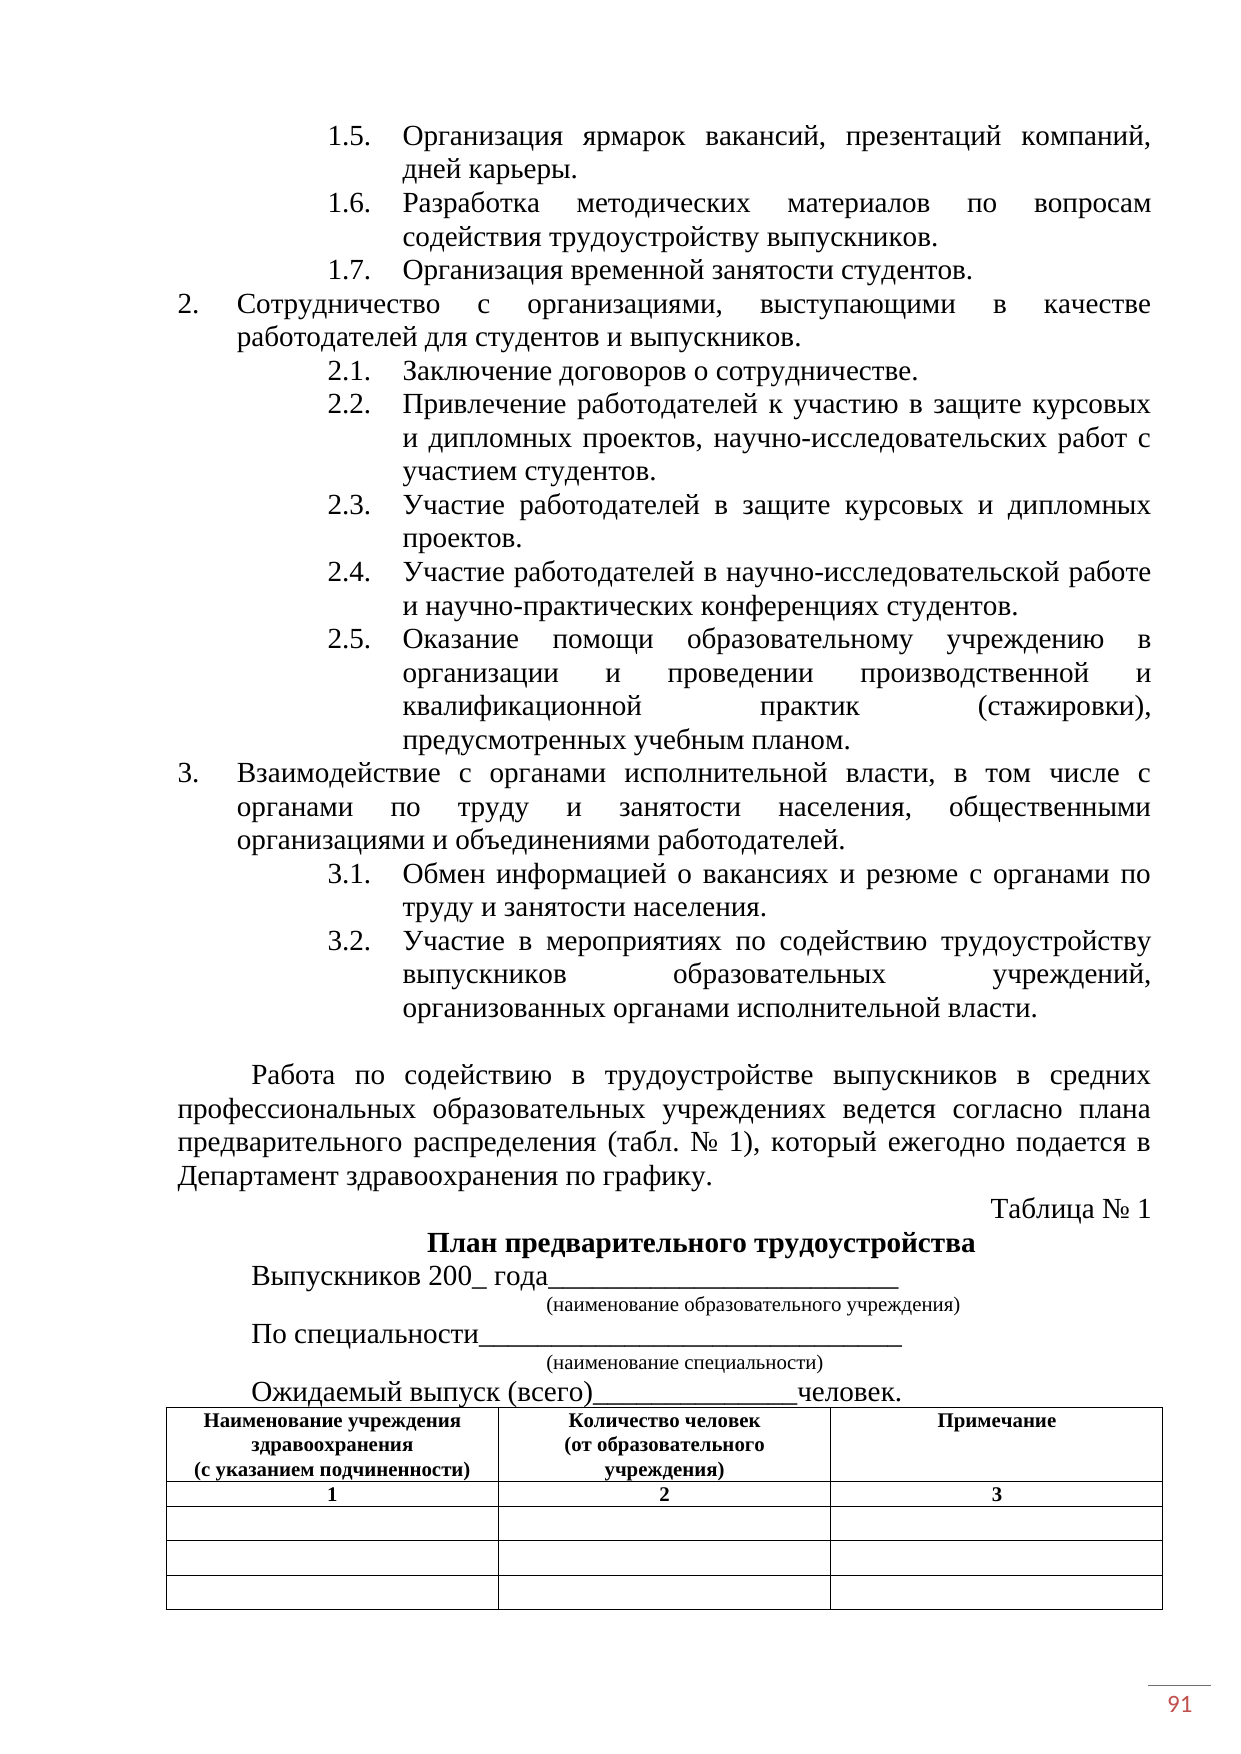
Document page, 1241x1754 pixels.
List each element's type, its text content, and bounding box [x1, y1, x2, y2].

text Ожидаемый выпуск (всего)______________человек. [177, 1374, 1152, 1407]
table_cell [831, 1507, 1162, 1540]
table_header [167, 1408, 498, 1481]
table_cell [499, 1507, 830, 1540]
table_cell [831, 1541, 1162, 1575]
list Привлечение работодателей к участию в защите курсовых и дипломных проектов, научно-исследовательских работ с участием студентов. [327, 386, 1152, 487]
list Организация ярмарок вакансий, презентаций компаний, дней карьеры. [327, 118, 1152, 185]
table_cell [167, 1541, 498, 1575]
text (наименование специальности) [177, 1350, 1152, 1374]
list Участие работодателей в защите курсовых и дипломных проектов. [327, 487, 1152, 554]
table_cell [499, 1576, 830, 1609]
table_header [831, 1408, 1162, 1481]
list Оказание помощи образовательному учреждению в организации и проведении производственной и квалификационной практик (стажировки), предусмотренных учебным планом. [327, 621, 1152, 755]
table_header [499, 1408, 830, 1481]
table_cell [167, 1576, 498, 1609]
list Заключение договоров о сотрудничестве. [327, 353, 1152, 386]
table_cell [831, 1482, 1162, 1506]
list Организация временной занятости студентов. [327, 252, 1152, 286]
list Обмен информацией о вакансиях и резюме с органами по труду и занятости населения. [327, 856, 1152, 923]
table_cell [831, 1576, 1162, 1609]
list Сотрудничество с организациями, выступающими в качестве работодателей для студентов и выпускников. [177, 286, 1152, 353]
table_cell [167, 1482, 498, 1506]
list Участие в мероприятиях по содействию трудоустройству выпускников образовательных учреждений, организованных органами исполнительной власти. [327, 923, 1152, 1024]
text (наименование образовательного учреждения) [177, 1292, 1152, 1316]
text Работа по содействию в трудоустройстве выпускников в средних профессиональных образовательных учреждениях ведется согласно плана предварительного распределения (табл. № 1), который ежегодно подается в Департамент здравоохранения по графику. [177, 1057, 1152, 1191]
text План предварительного трудоустройства [177, 1225, 1152, 1258]
text По специальности_____________________________ [177, 1316, 1152, 1350]
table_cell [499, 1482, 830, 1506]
text Таблица № 1 [177, 1191, 1152, 1225]
list Взаимодействие с органами исполнительной власти, в том числе с органами по труду и занятости населения, общественными организациями и объединениями работодателей. [177, 755, 1152, 856]
list Разработка методических материалов по вопросам содействия трудоустройству выпускников. [327, 185, 1152, 252]
text Выпускников 200_ года________________________ [177, 1258, 1152, 1292]
list Участие работодателей в научно-исследовательской работе и научно-практических конференциях студентов. [327, 554, 1152, 621]
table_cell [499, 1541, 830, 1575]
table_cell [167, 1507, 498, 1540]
